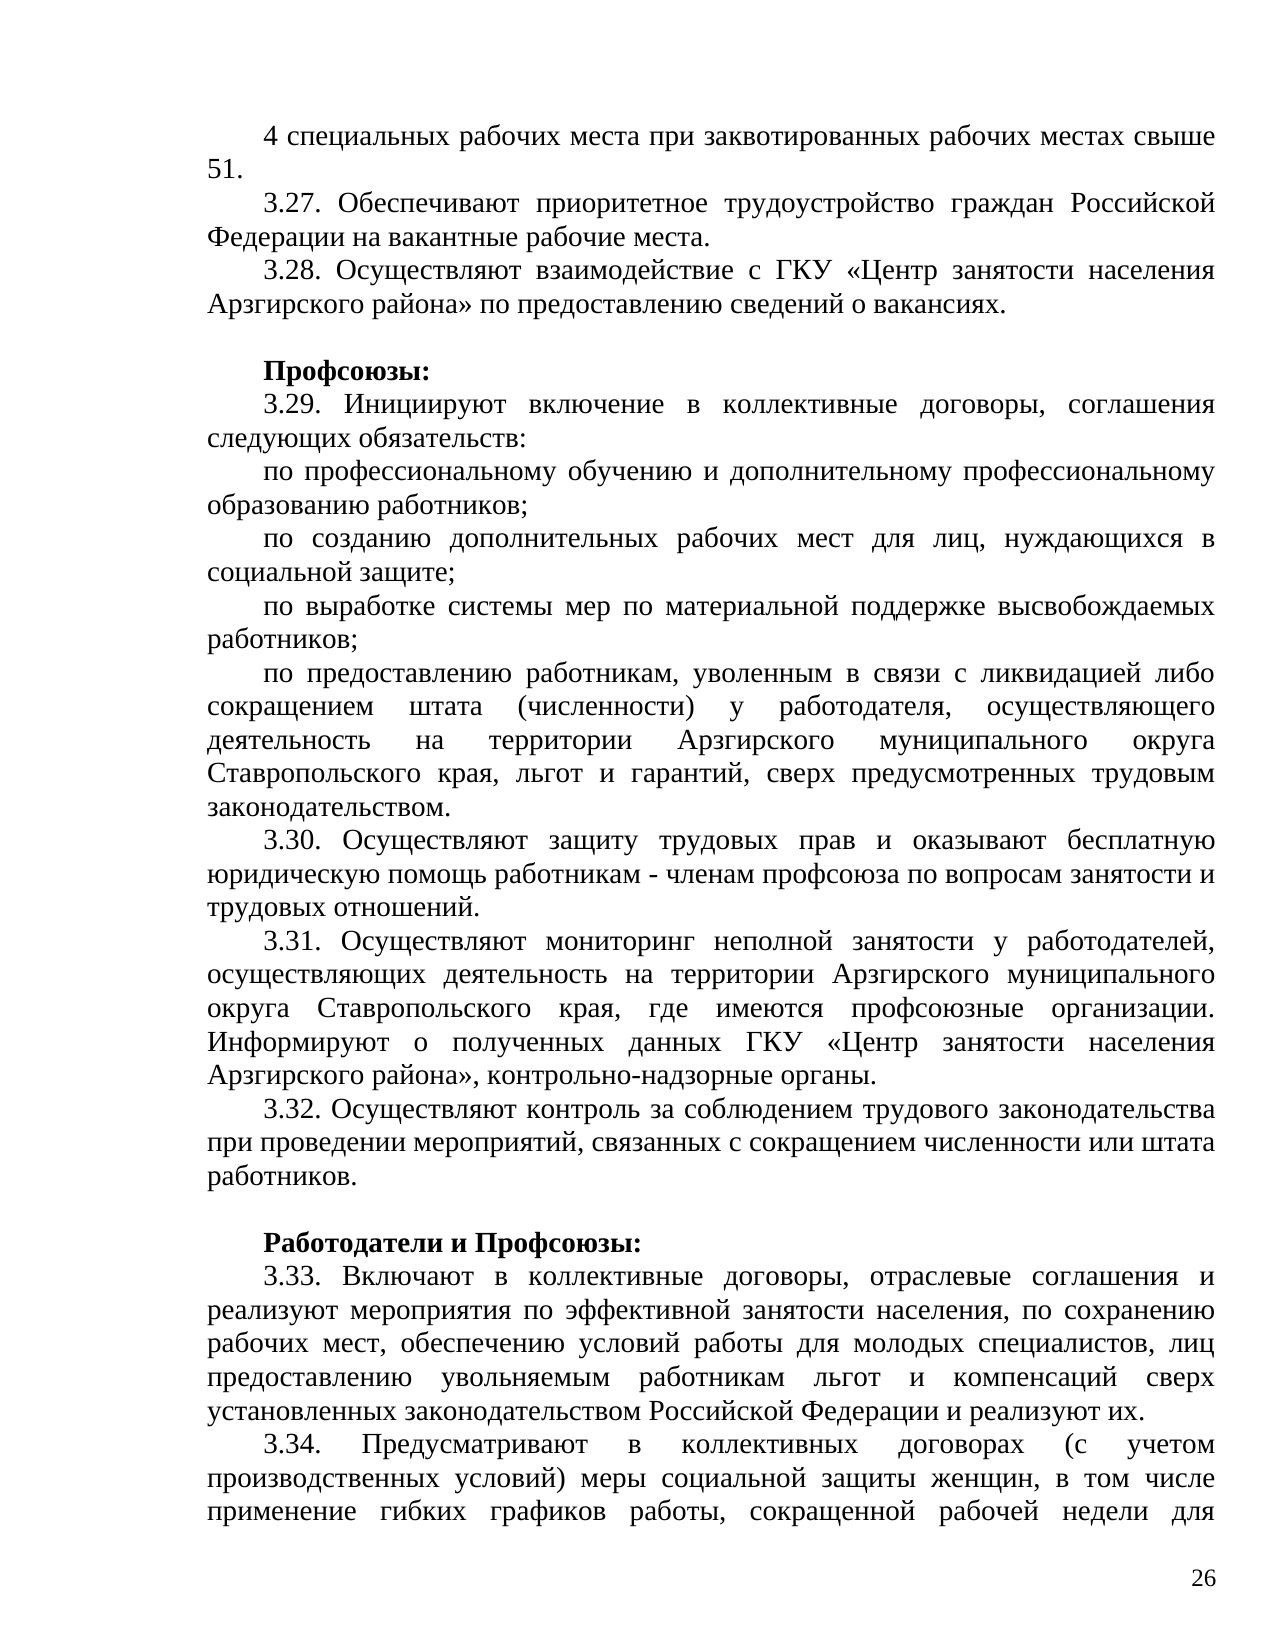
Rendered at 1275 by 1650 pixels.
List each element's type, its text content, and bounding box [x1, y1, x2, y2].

text Профсоюзы: [207, 353, 1216, 386]
text по профессиональному обучению и дополнительному профессиональному образованию работников; [207, 453, 1216, 521]
text 3.31. Осуществляют мониторинг неполной занятости у работодателей, осуществляющих деятельность на территории Арзгирского муниципального округа Ставропольского края, где имеются профсоюзные организации. Информируют о полученных данных ГКУ «Центр занятости населения Арзгирского района», контрольно-надзорные органы. [207, 923, 1216, 1091]
text 3.33. Включают в коллективные договоры, отраслевые соглашения и реализуют мероприятия по эффективной занятости населения, по сохранению рабочих мест, обеспечению условий работы для молодых специалистов, лиц предоставлению увольняемым работникам льгот и компенсаций сверх установленных законодательством Российской Федерации и реализуют их. [207, 1258, 1216, 1426]
text 3.27. Обеспечивают приоритетное трудоустройство граждан Российской Федерации на вакантные рабочие места. [207, 185, 1216, 252]
text по предоставлению работникам, уволенным в связи с ликвидацией либо сокращением штата (численности) у работодателя, осуществляющего деятельность на территории Арзгирского муниципального округа Ставропольского края, льгот и гарантий, сверх предусмотренных трудовым законодательством. [207, 655, 1216, 822]
text 3.28. Осуществляют взаимодействие с ГКУ «Центр занятости населения Арзгирского района» по предоставлению сведений о вакансиях. [207, 252, 1216, 319]
text 3.30. Осуществляют защиту трудовых прав и оказывают бесплатную юридическую помощь работникам - членам профсоюза по вопросам занятости и трудовых отношений. [207, 822, 1216, 923]
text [207, 1426, 1216, 1527]
text по созданию дополнительных рабочих мест для лиц, нуждающихся в социальной защите; [207, 521, 1216, 588]
text по выработке системы мер по материальной поддержке высвобождаемых работников; [207, 588, 1216, 655]
text 3.29. Инициируют включение в коллективные договоры, соглашения следующих обязательств: [207, 386, 1216, 453]
text Работодатели и Профсоюзы: [207, 1225, 1216, 1258]
text 3.32. Осуществляют контроль за соблюдением трудового законодательства при проведении мероприятий, связанных с сокращением численности или штата работников. [207, 1091, 1216, 1191]
text 4 специальных рабочих места при заквотированных рабочих местах свыше 51. [207, 118, 1216, 185]
